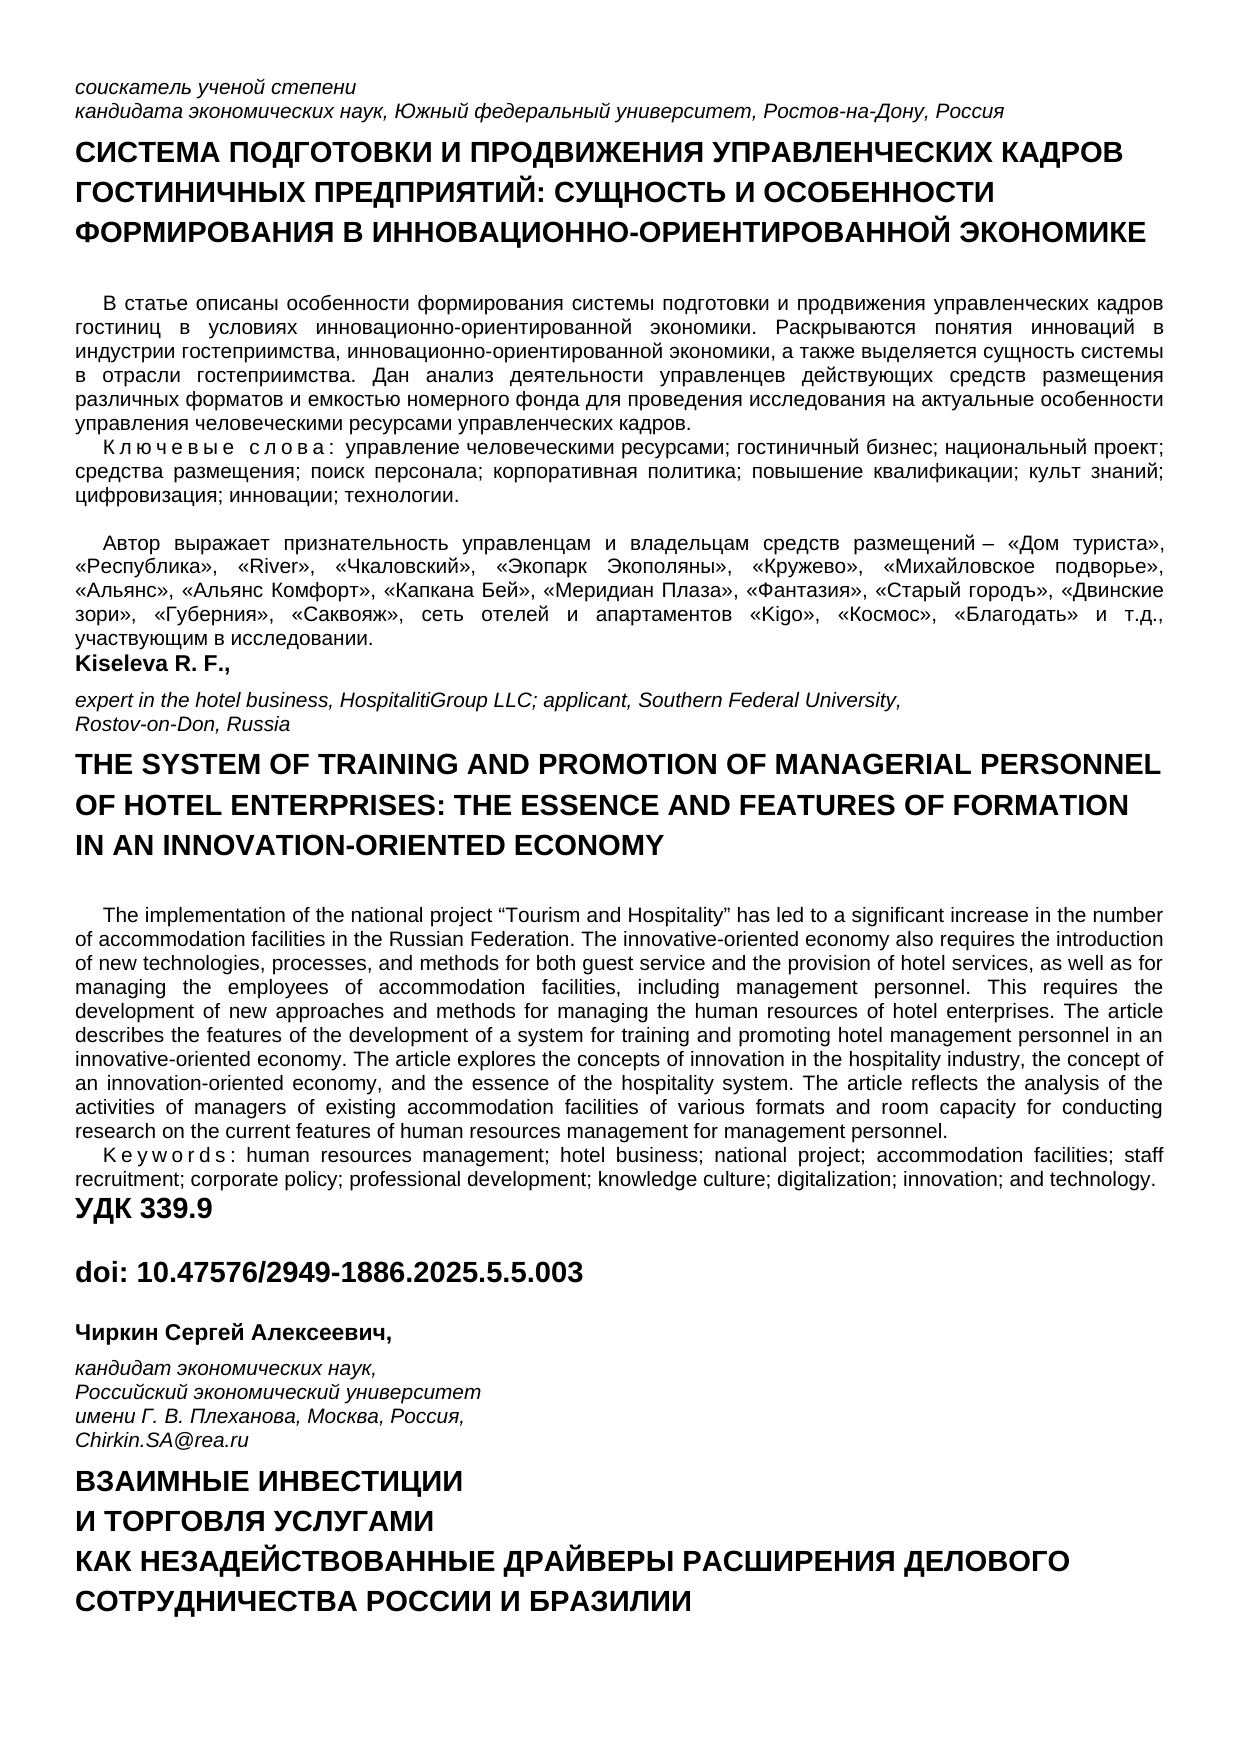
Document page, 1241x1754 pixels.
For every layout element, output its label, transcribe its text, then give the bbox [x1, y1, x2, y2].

text The system of training and promotion of managerial personnel of hotel enterprises: the essence and features of formation in an innovation-oriented economy [75, 747, 1165, 861]
text Автор выражает признательность управленцам и владельцам средств размещений – «Дом туриста», «Республика», «River», «Чкаловский», «Экопарк Экополяны», «Кружево», «Михайловское подворье», «Альянс», «Альянс Комфорт», «Капкана Бей», «Меридиан Плаза», «Фантазия», «Старый городъ», «Двинские зори», «Губерния», «Саквояж», сеть отелей и апартаментов «Kigo», «Космос», «Благодать» и т.д., участвующим в исследовании. [75, 530, 1165, 650]
text Keywords: human resources management; hotel business; national project; accommodation facilities; staff recruitment; corporate policy; professional development; knowledge culture; digitalization; innovation; and technology. [75, 1143, 1165, 1191]
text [75, 75, 1165, 123]
text expert in the hotel business, HospitalitiGroup LLC; applicant, Southern Federal University, Rostov-on-Don, Russia [75, 688, 1165, 736]
text Ключевые слова: управление человеческими ресурсами; гостиничный бизнес; национальный проект; средства размещения; поиск персонала; корпоративная политика; повышение квалификации; культ знаний; цифровизация; инновации; технологии. [75, 434, 1165, 506]
text В статье описаны особенности формирования системы подготовки и продвижения управленческих кадров гостиниц в условиях инновационно-ориентированной экономики. Раскрываются понятия инноваций в индустрии гостеприимства, инновационно-ориентированной экономики, а также выделяется сущность системы в отрасли гостеприимства. Дан анализ деятельности управленцев действующих средств размещения различных форматов и емкостью номерного фонда для проведения исследования на актуальные особенности управления человеческими ресурсами управленческих кадров. [75, 291, 1165, 434]
text Чиркин Сергей Алексеевич, [75, 1318, 1165, 1345]
text Взаимные инвестиции и торговля услугами как незадействованные драйверы расширения делового сотрудничества России и Бразилии [75, 1464, 1165, 1618]
text Kiseleva R. F., [75, 650, 1165, 676]
text кандидат экономических наук, Российский экономический университет имени Г. В. Плеханова, Москва, Россия, Chirkin.SA@rea.ru [75, 1356, 1165, 1452]
text doi: 10.47576/2949-1886.2025.5.5.003 [75, 1255, 1165, 1288]
text Система подготовки и продвижения управленческих кадров гостиничных предприятий: сущность и особенности формирования в инновационно-ориентированной экономике [75, 135, 1165, 249]
text The implementation of the national project “Tourism and Hospitality” has led to a significant increase in the number of accommodation facilities in the Russian Federation. The innovative-oriented economy also requires the introduction of new technologies, processes, and methods for both guest service and the provision of hotel services, as well as for managing the employees of accommodation facilities, including management personnel. This requires the development of new approaches and methods for managing the human resources of hotel enterprises. The article describes the features of the development of a system for training and promoting hotel management personnel in an innovative-oriented economy. The article explores the concepts of innovation in the hospitality industry, the concept of an innovation-oriented economy, and the essence of the hospitality system. The article reflects the analysis of the activities of managers of existing accommodation facilities of various formats and room capacity for conducting research on the current features of human resources management for management personnel. [75, 903, 1165, 1143]
text УДК 339.9 [75, 1191, 1165, 1224]
